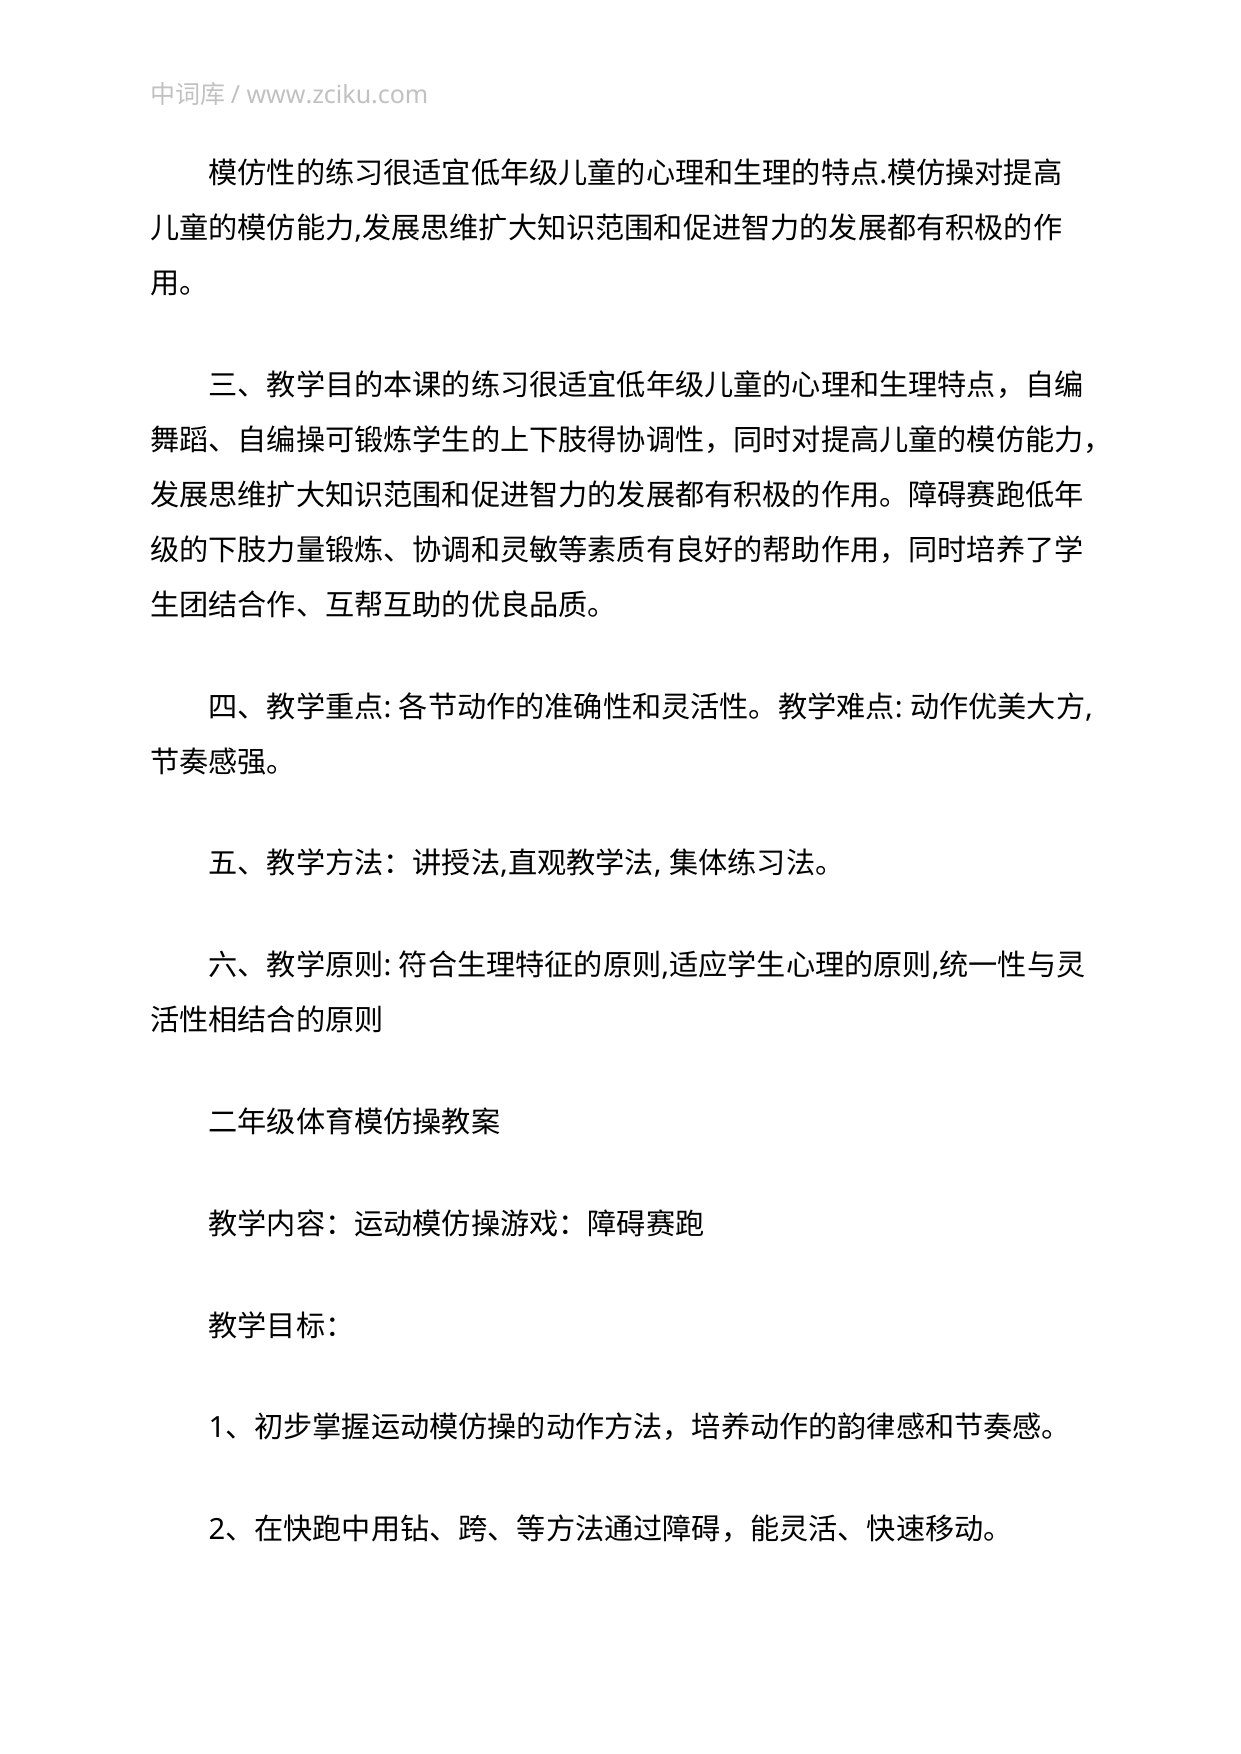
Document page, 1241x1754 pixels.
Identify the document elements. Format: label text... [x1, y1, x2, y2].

text 模仿性的练习很适宜低年级儿童的心理和生理的特点.模仿操对提高儿童的模仿能力,发展思维扩大知识范围和促进智力的发展都有积极的作用。 [150, 150, 1090, 302]
text 三、教学目的本课的练习很适宜低年级儿童的心理和生理特点，自编舞蹈、自编操可锻炼学生的上下肢得协调性，同时对提高儿童的模仿能力，发展思维扩大知识范围和促进智力的发展都有积极的作用。障碍赛跑低年级的下肢力量锻炼、协调和灵敏等素质有良好的帮助作用，同时培养了学生团结合作、互帮互助的优良品质。 [150, 362, 1090, 624]
text 二年级体育模仿操教案 [150, 1099, 1090, 1141]
text 五、教学方法：讲授法,直观教学法, 集体练习法。 [150, 840, 1090, 882]
text 六、教学原则: 符合生理特征的原则,适应学生心理的原则,统一性与灵活性相结合的原则 [150, 942, 1090, 1039]
text 四、教学重点: 各节动作的准确性和灵活性。教学难点: 动作优美大方,节奏感强。 [150, 683, 1090, 780]
text 2、在快跑中用钻、跨、等方法通过障碍，能灵活、快速移动。 [150, 1506, 1090, 1548]
text 1、初步掌握运动模仿操的动作方法，培养动作的韵律感和节奏感。 [150, 1404, 1090, 1446]
text 教学目标： [150, 1302, 1090, 1344]
text 教学内容：运动模仿操游戏：障碍赛跑 [150, 1200, 1090, 1243]
